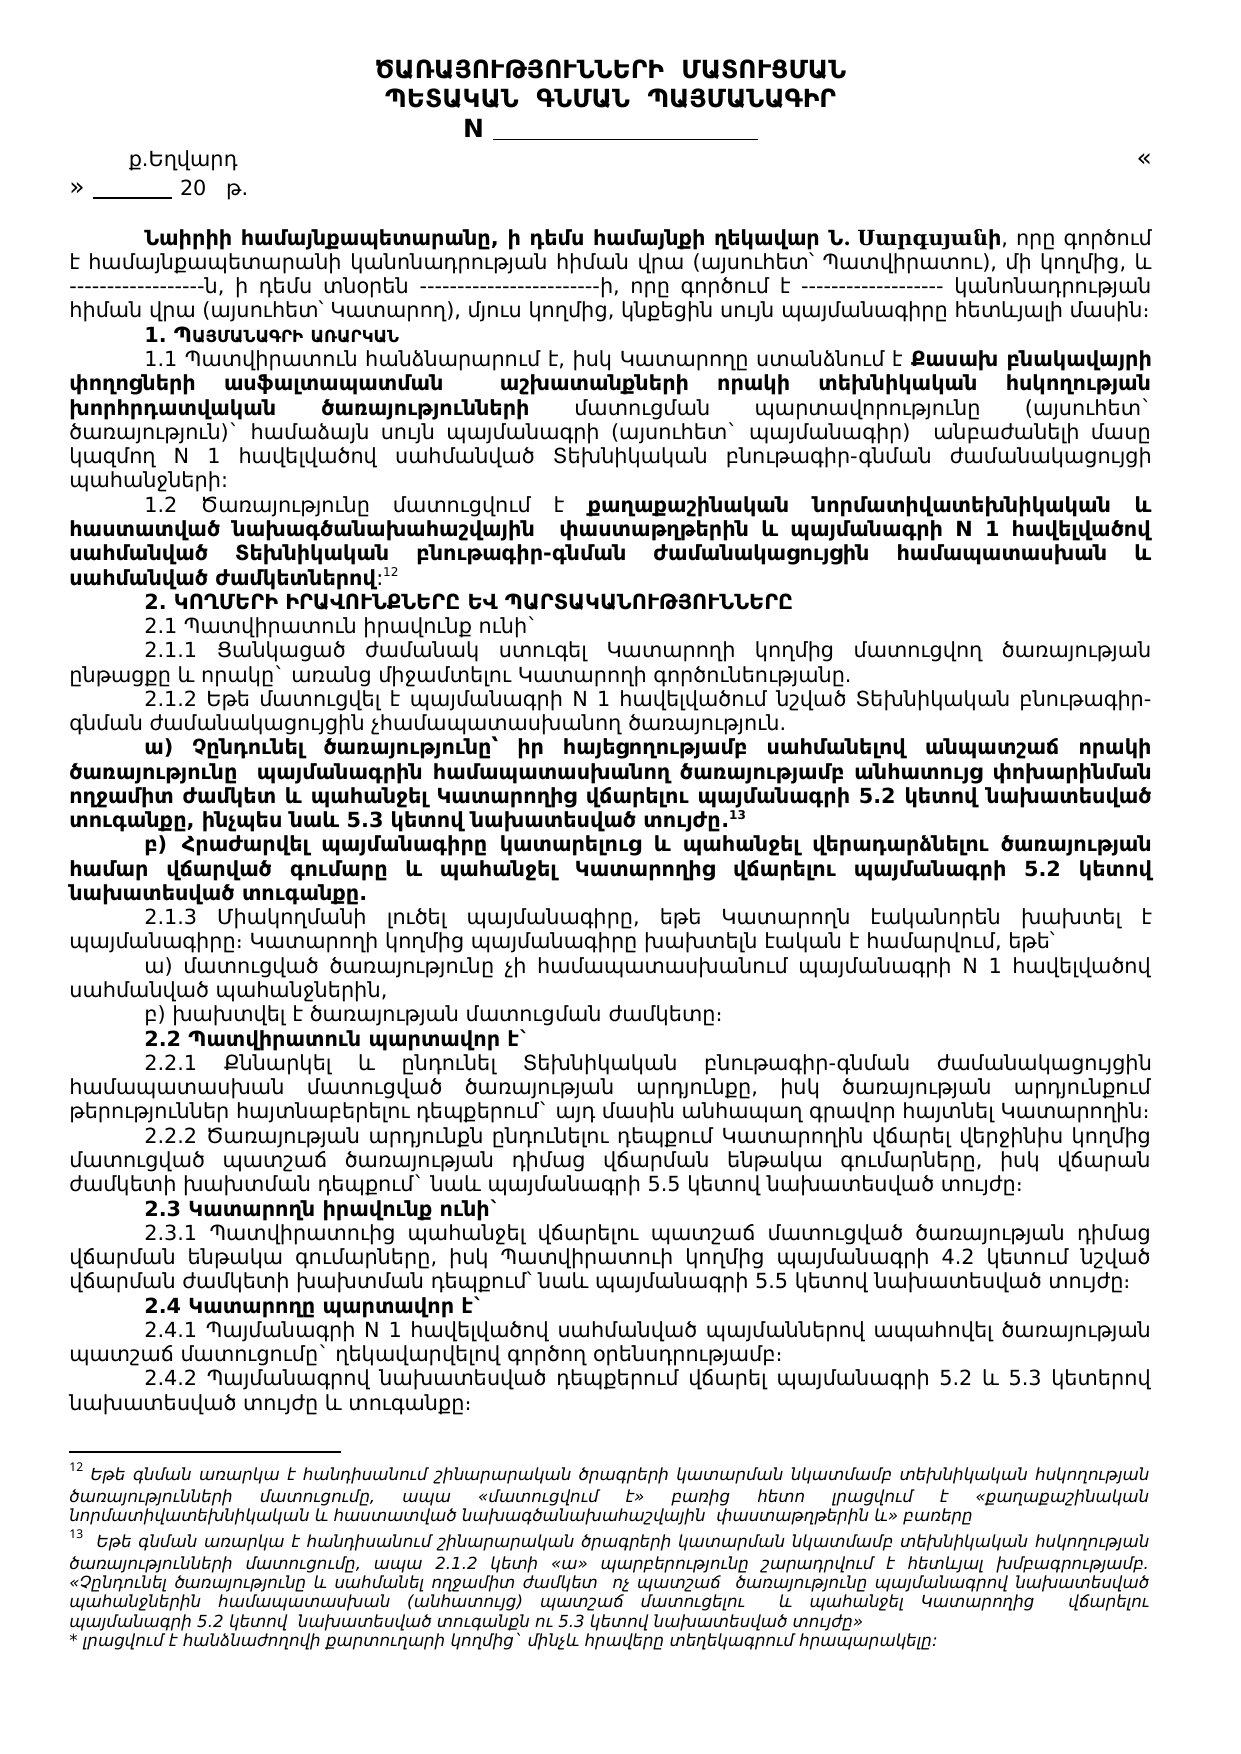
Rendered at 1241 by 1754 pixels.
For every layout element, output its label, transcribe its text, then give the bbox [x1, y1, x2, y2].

text 2.4 Կատարողը պարտավոր է` [69, 1294, 1152, 1318]
text 2.3 Կատարողն իրավունք ունի` [69, 1197, 1152, 1221]
text 1.2 Ծառայությունը մատուցվում է քաղաքաշինական նորմատիվատեխնիկական և հաստատված նախագծանախահաշվային փաստաթղթերին և պայմանագրի N 1 հավելվածով սահմանված Տեխնիկական բնութագիր-գնման ժամանակացույցին համապատասխան և սահմանված ժամկետներով: [69, 493, 1152, 590]
text ա) Չընդունել ծառայությունը՝ իր հայեցողությամբ սահմանելով անպատշաճ որակի ծառայությունը պայմանագրին համապատասխանող ծառայությամբ անհատույց փոխարինման ողջամիտ ժամկետ և պահանջել Կատարողից վճարելու պայմանագրի 5.2 կետով նախատեսված տուգանքը, ինչպես նաև 5.3 կետով նախատեսված տույժը. [69, 735, 1152, 832]
text 2.2 Պատվիրատուն պարտավոր է` [69, 1027, 1152, 1051]
text բ) Հրաժարվել պայմանագիրը կատարելուց և պահանջել վերադարձնելու ծառայության համար վճարված գումարը և պահանջել Կատարողից վճարելու պայմանագրի 5.2 կետով նախատեսված տուգանքը. [69, 832, 1152, 905]
text 1.1 Պատվիրատուն հանձնարարում է, իսկ Կատարողը ստանձնում է Քասախ բնակավայրի փողոցների ասֆալտապատման աշխատանքների որակի տեխնիկական հսկողության խորհրդատվական ծառայությունների մատուցման պարտավորությունը (այսուհետ` ծառայություն)` համաձայն սույն պայմանագրի (այսուհետ` պայմանագիր) անբաժանելի մասը կազմող N 1 հավելվածով սահմանված Տեխնիկական բնութագիր-գնման ժամանակացույցի պահանջների: [69, 347, 1152, 493]
text 1. Պայմանագրի առարկան [69, 323, 1152, 347]
text 2.1 Պատվիրատուն իրավունք ունի` [69, 614, 1152, 638]
text ՊԵՏԱԿԱՆ ԳՆՄԱՆ ՊԱՅՄԱՆԱԳԻՐ [54, 85, 1152, 114]
text ա) մատուցված ծառայությունը չի համապատասխանում պայմանագրի N 1 հավելվածով սահմանված պահանջներին, [69, 954, 1152, 1002]
text 2.2.1 Քննարկել և ընդունել Տեխնիկական բնութագիր-գնման ժամանակացույցին համապատասխան մատուցված ծառայության արդյունքը, իսկ ծառայության արդյունքում թերություններ հայտնաբերելու դեպքերում` այդ մասին անհապաղ գրավոր հայտնել Կատարողին։ [69, 1051, 1152, 1124]
text Նաիրիի համայնքապետարանը, ի դեմս համայնքի ղեկավար Ն․ Սարգսյանի, որը գործում է համայնքապետարանի կանոնադրության հիման վրա (այսուհետ՝ Պատվիրատու), մի կողմից, և ------------------ն, ի դեմս տնօրեն ------------------------ի, որը գործում է ------------------- կանոնադրության հիման վրա (այսուհետ՝ Կատարող), մյուս կողմից, կնքեցին սույն պայմանագիրը հետևյալի մասին։ [69, 226, 1152, 323]
text 2.1.3 Միակողմանի լուծել պայմանագիրը, եթե Կատարողն էականորեն խախտել է պայմանագիրը։ Կատարողի կողմից պայմանագիրը խախտելն էական է համարվում, եթե՝ [69, 905, 1152, 954]
text 2.4.2 Պայմանագրով նախատեսված դեպքերում վճարել պայմանագրի 5.2 և 5.3 կետերով նախատեսված տույժը և տուգանքը։ [69, 1366, 1152, 1415]
text բ) խախտվել է ծառայության մատուցման ժամկետը։ [69, 1002, 1152, 1027]
text 2.1.2 Եթե մատուցվել է պայմանագրի N 1 հավելվածում նշված Տեխնիկական բնութագիր-գնման ժամանակացույցին չհամապատասխանող ծառայություն. [69, 687, 1152, 735]
text 2.2.2 Ծառայության արդյունքն ընդունելու դեպքում Կատարողին վճարել վերջինիս կողմից մատուցված պատշաճ ծառայության դիմաց վճարման ենթակա գումարները, իսկ վճարան ժամկետի խախտման դեպքում` նաև պայմանագրի 5.5 կետով նախատեսված տույժը։ [69, 1124, 1152, 1197]
text ք.Եղվարդ « » 20 թ. [69, 143, 1152, 201]
text 2. ԿՈՂՄԵՐԻ ԻՐԱՎՈՒՆՔՆԵՐԸ ԵՎ ՊԱՐՏԱԿԱՆՈՒԹՅՈՒՆՆԵՐԸ [69, 590, 1152, 614]
text 2.3.1 Պատվիրատուից պահանջել վճարելու պատշաճ մատուցված ծառայության դիմաց վճարման ենթակա գումարները, իսկ Պատվիրատուի կողմից պայմանագրի 4.2 կետում նշված վճարման ժամկետի խախտման դեպքում՝ նաև պայմանագրի 5.5 կետով նախատեսված տույժը։ [69, 1221, 1152, 1294]
text 2.1.1 Ցանկացած ժամանակ ստուգել Կատարողի կողմից մատուցվող ծառայության ընթացքը և որակը` առանց միջամտելու Կատարողի գործունեությանը. [69, 638, 1152, 687]
text N [54, 114, 1152, 143]
text 2.4.1 Պայմանագրի N 1 հավելվածով սահմանված պայմաններով ապահովել ծառայության պատշաճ մատուցումը` ղեկավարվելով գործող օրենսդրությամբ։ [69, 1318, 1152, 1366]
text ԾԱՌԱՅՈՒԹՅՈՒՆՆԵՐԻ ՄԱՏՈՒՑՄԱՆ [54, 56, 1152, 85]
